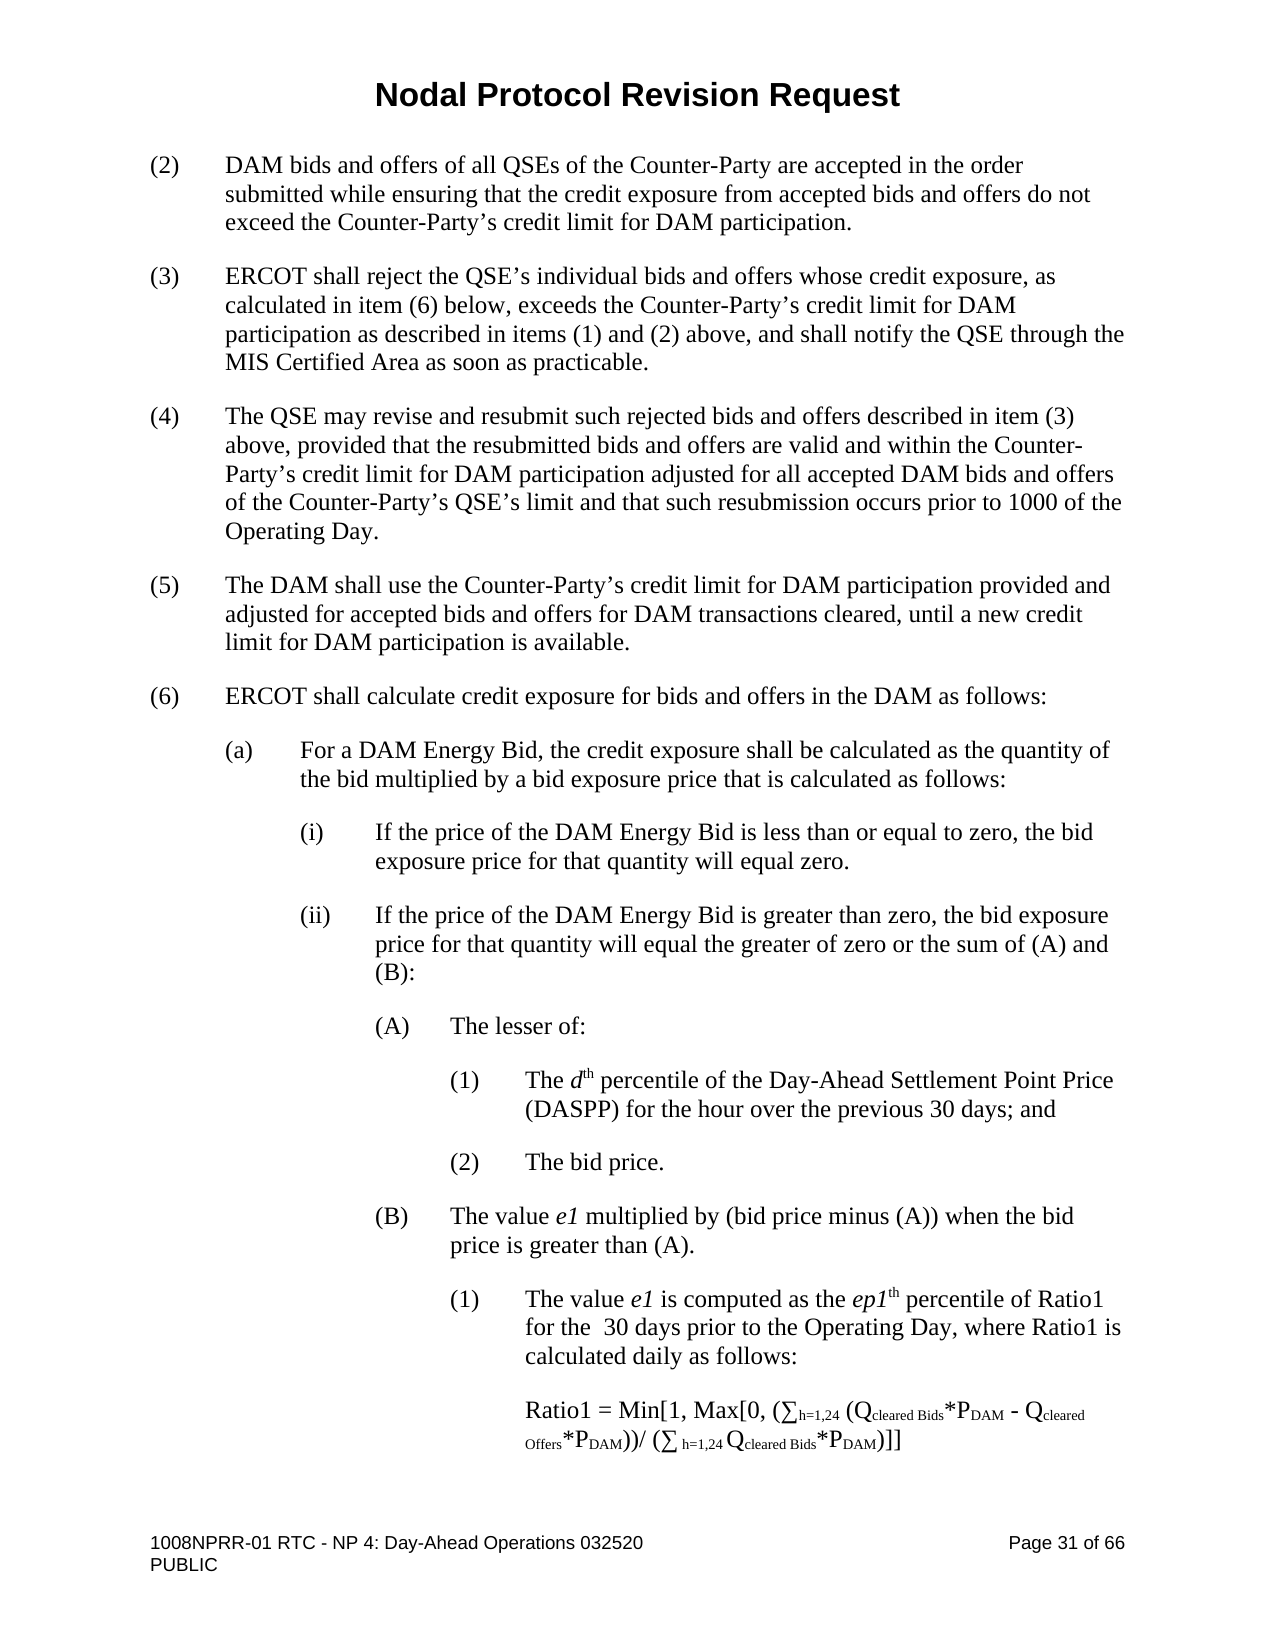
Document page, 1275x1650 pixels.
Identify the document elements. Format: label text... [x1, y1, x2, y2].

text (6) ERCOT shall calculate credit exposure for bids and offers in the DAM as follows: [150, 681, 1125, 710]
text (4) The QSE may revise and resubmit such rejected bids and offers described in item (3) above, provided that the resubmitted bids and offers are valid and within the Counter-Party’s credit limit for DAM participation adjusted for all accepted DAM bids and offers of the Counter-Party’s QSE’s limit and that such resubmission occurs prior to 1000 of the Operating Day. [150, 401, 1125, 545]
text (2) DAM bids and offers of all QSEs of the Counter-Party are accepted in the order submitted while ensuring that the credit exposure from accepted bids and offers do not exceed the Counter-Party’s credit limit for DAM participation. [150, 150, 1125, 236]
list (a) For a DAM Energy Bid, the credit exposure shall be calculated as the quantity of the bid multiplied by a bid exposure price that is calculated as follows: [225, 735, 1125, 792]
list (B) The value e1 multiplied by (bid price minus (A)) when the bid price is greater than (A). [375, 1201, 1125, 1259]
text (5) The DAM shall use the Counter-Party’s credit limit for DAM participation provided and adjusted for accepted bids and offers for DAM transactions cleared, until a new credit limit for DAM participation is available. [150, 570, 1125, 656]
list (A) The lesser of: [375, 1011, 1125, 1040]
list (1) The dth percentile of the Day-Ahead Settlement Point Price (DASPP) for the hour over the previous 30 days; and [450, 1065, 1125, 1122]
text (3) ERCOT shall reject the QSE’s individual bids and offers whose credit exposure, as calculated in item (6) below, exceeds the Counter-Party’s credit limit for DAM participation as described in items (1) and (2) above, and shall notify the QSE through the MIS Certified Area as soon as practicable. [150, 261, 1125, 376]
text (ii) If the price of the DAM Energy Bid is greater than zero, the bid exposure price for that quantity will equal the greater of zero or the sum of (A) and (B): [300, 900, 1125, 986]
list (1) The value e1 is computed as the ep1th percentile of Ratio1 for the 30 days prior to the Operating Day, where Ratio1 is calculated daily as follows: [450, 1284, 1125, 1370]
list (2) The bid price. [450, 1147, 1125, 1176]
text (i) If the price of the DAM Energy Bid is less than or equal to zero, the bid exposure price for that quantity will equal zero. [300, 817, 1125, 875]
text Ratio1 = Min[1, Max[0, (∑h=1,24 (Qcleared Bids*PDAM - Qcleared Offers*PDAM))/ (∑ h=1,24 Qcleared Bids*PDAM)]] [525, 1395, 1125, 1452]
